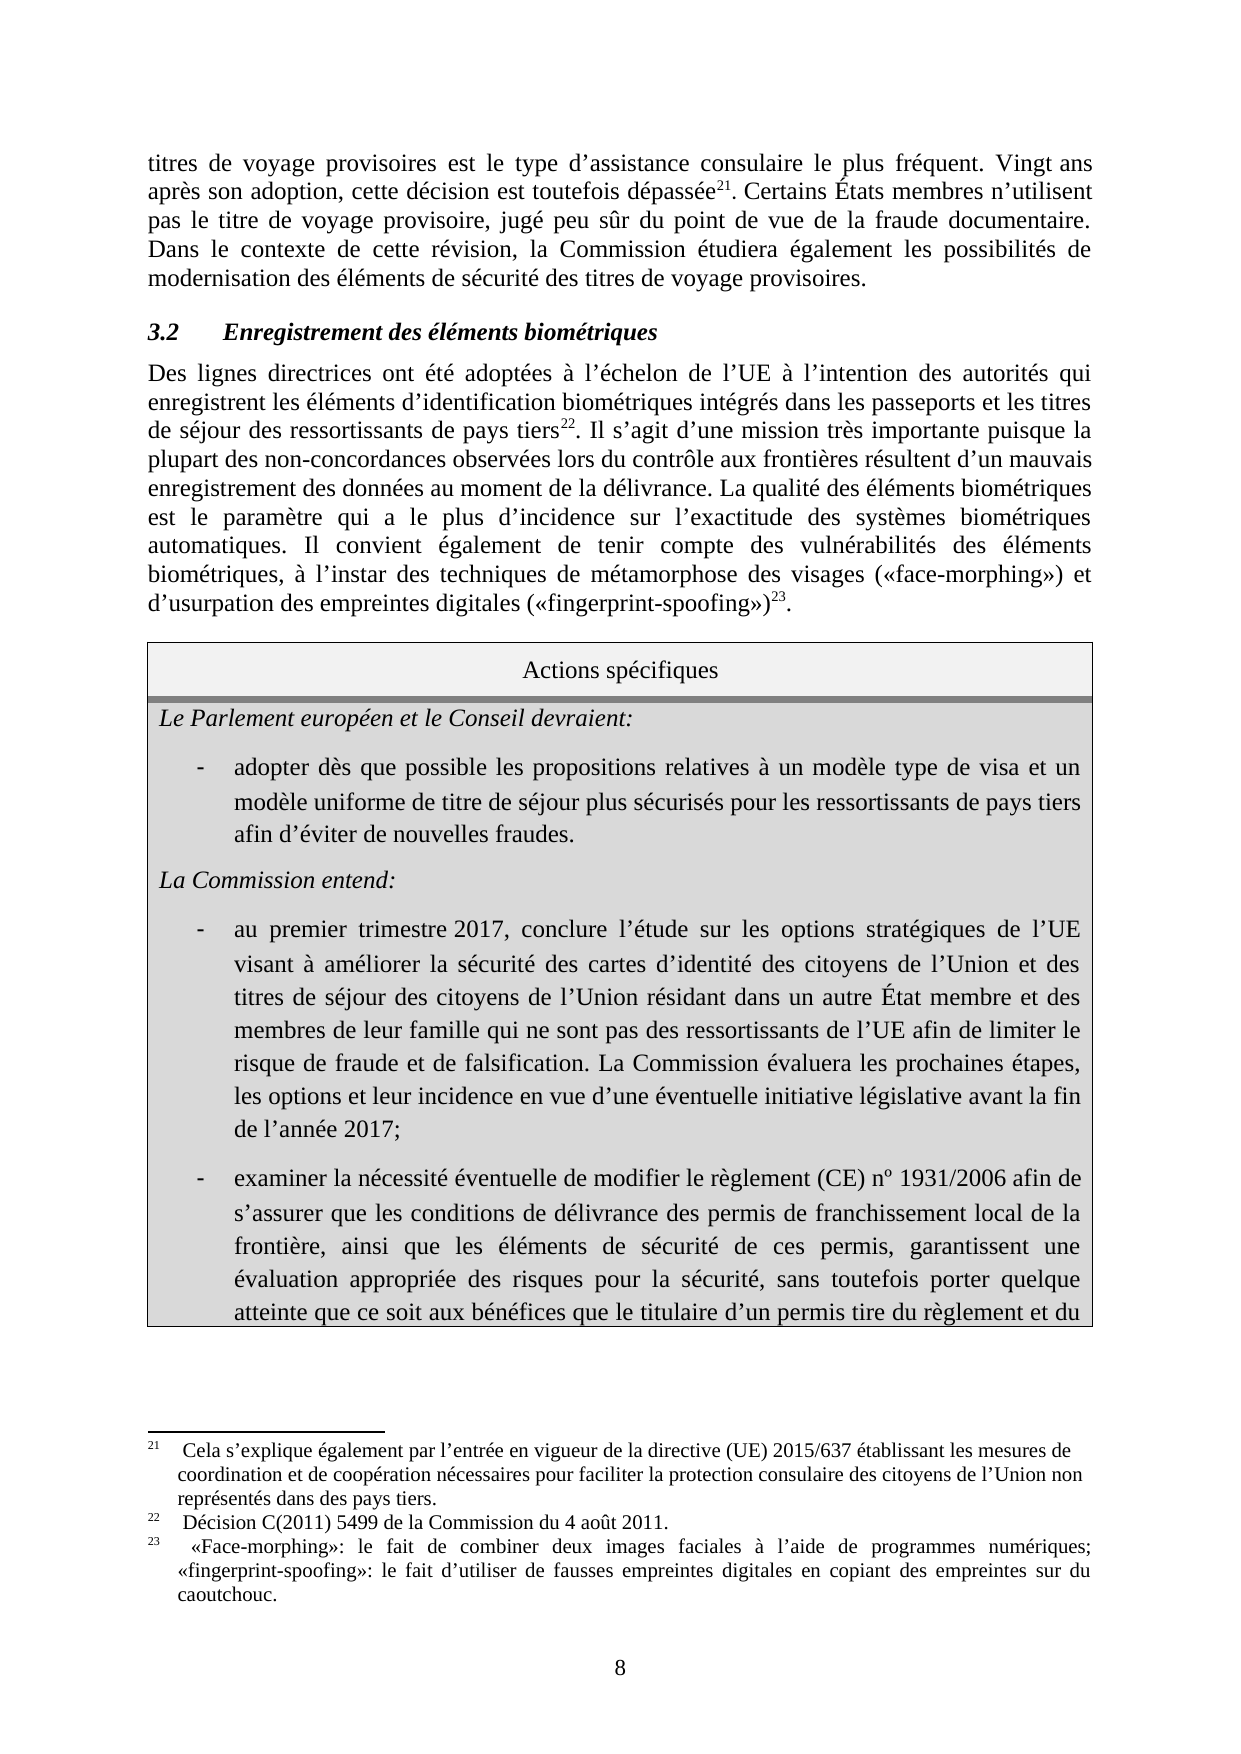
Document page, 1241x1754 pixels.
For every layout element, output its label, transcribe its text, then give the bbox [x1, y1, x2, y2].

table_header Actions spécifiques [148, 643, 1092, 696]
text 3.2 Enregistrement des éléments biométriques [148, 317, 1093, 345]
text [148, 148, 1093, 292]
text Des lignes directrices ont été adoptées à l’échelon de l’UE à l’intention des autorités qui enregistrent les éléments d’identification biométriques intégrés dans les passeports et les titres de séjour des ressortissants de pays tiers. Il s’agit d’une mission très importante puisque la plupart des non-concordances observées lors du contrôle aux frontières résultent d’un mauvais enregistrement des données au moment de la délivrance. La qualité des éléments biométriques est le paramètre qui a le plus d’incidence sur l’exactitude des systèmes biométriques automatiques. Il convient également de tenir compte des vulnérabilités des éléments biométriques, à l’instar des techniques de métamorphose des visages («face-morphing») et d’usurpation des empreintes digitales («fingerprint-spoofing»). [148, 358, 1093, 617]
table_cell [148, 703, 1092, 1326]
